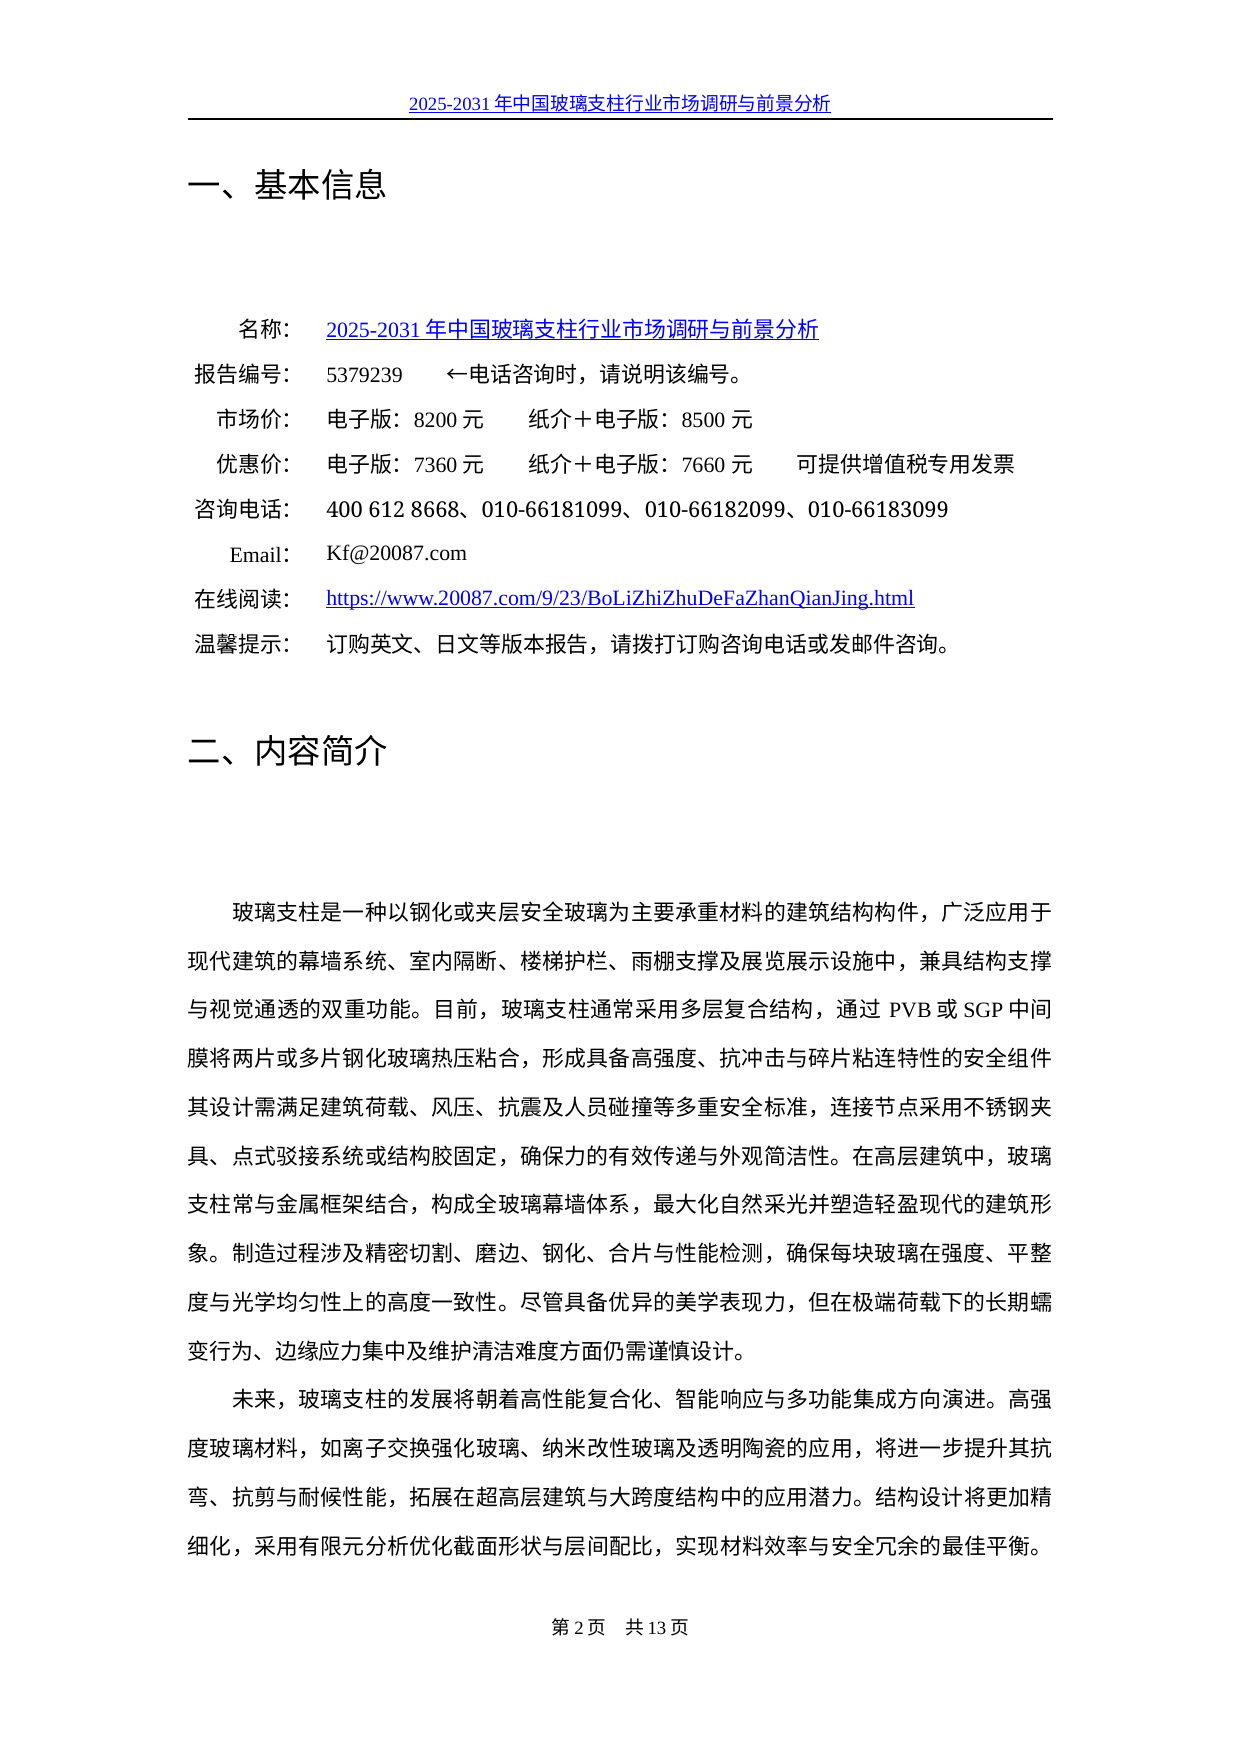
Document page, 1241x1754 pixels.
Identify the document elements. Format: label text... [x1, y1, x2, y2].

table_cell 报告编号： [167, 357, 315, 402]
table_cell 市场价： [167, 402, 315, 447]
table_cell 订购英文、日文等版本报告，请拨打订购咨询电话或发邮件咨询。 [315, 627, 1073, 672]
table_cell 温馨提示： [167, 627, 315, 672]
title 一、基本信息 [187, 150, 1053, 215]
table_cell 电子版：8200 元 纸介＋电子版：8500 元 [315, 402, 1073, 447]
table_cell 400 612 8668、010-66181099、010-66182099、010-66183099 [315, 492, 1073, 537]
table_cell 在线阅读： [167, 582, 315, 627]
table_header 2025-2031年中国玻璃支柱行业市场调研与前景分析 [315, 312, 1073, 357]
table_header 名称： [167, 312, 315, 357]
table_cell 电子版：7360 元 纸介＋电子版：7660 元 可提供增值税专用发票 [315, 447, 1073, 492]
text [187, 894, 1053, 1561]
table_cell 咨询电话： [167, 492, 315, 537]
title 二、内容简介 [187, 717, 1053, 782]
table_cell 5379239 ←电话咨询时，请说明该编号。 [315, 357, 1073, 402]
table_cell 优惠价： [167, 447, 315, 492]
table_cell [315, 582, 1073, 627]
table_cell Kf@20087.com [315, 537, 1073, 582]
table_cell Email： [167, 537, 315, 582]
